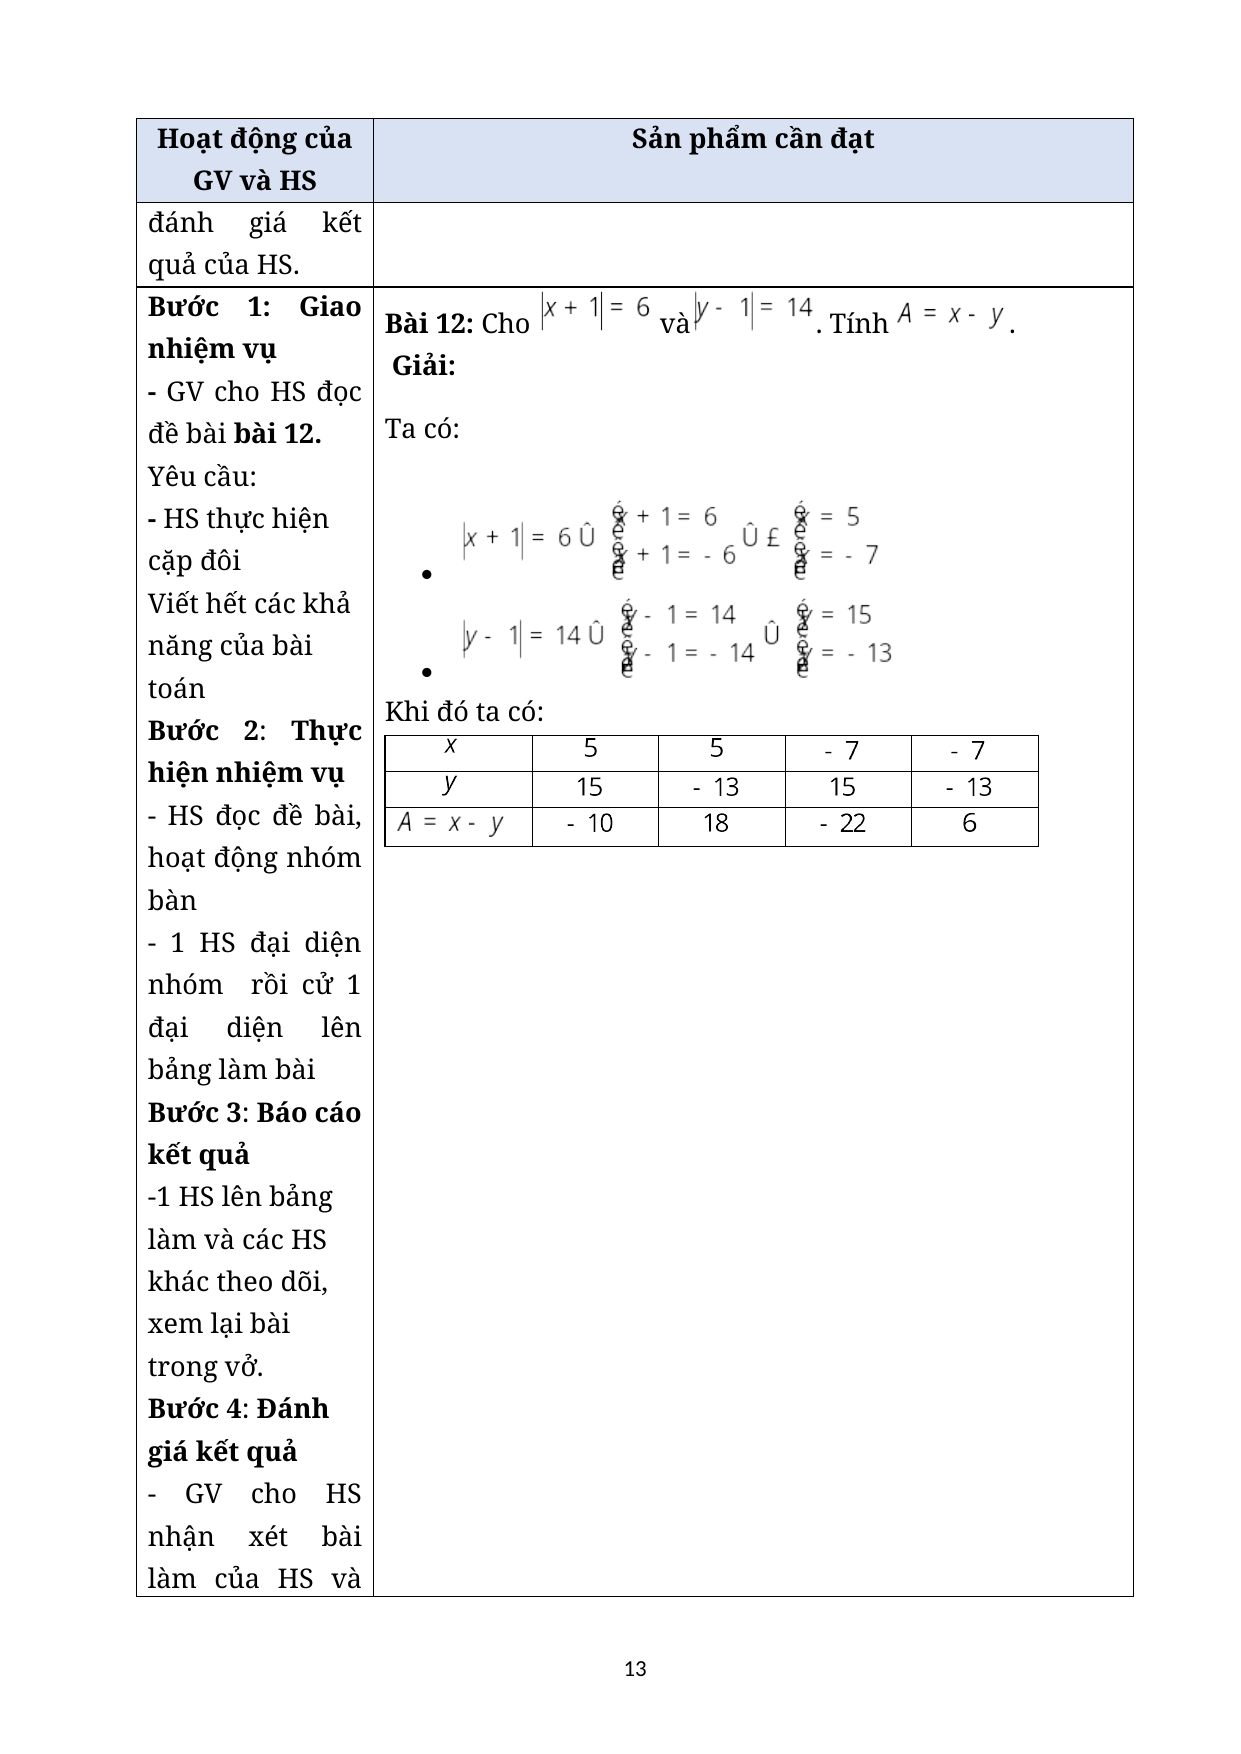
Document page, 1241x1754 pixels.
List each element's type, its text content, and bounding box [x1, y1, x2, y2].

table_header Sản phẩm cần đạt [374, 119, 1133, 202]
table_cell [137, 203, 373, 286]
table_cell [137, 288, 373, 1596]
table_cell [374, 203, 1133, 286]
table_header Hoạt động của GV và HS [137, 119, 373, 202]
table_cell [374, 288, 1133, 1596]
